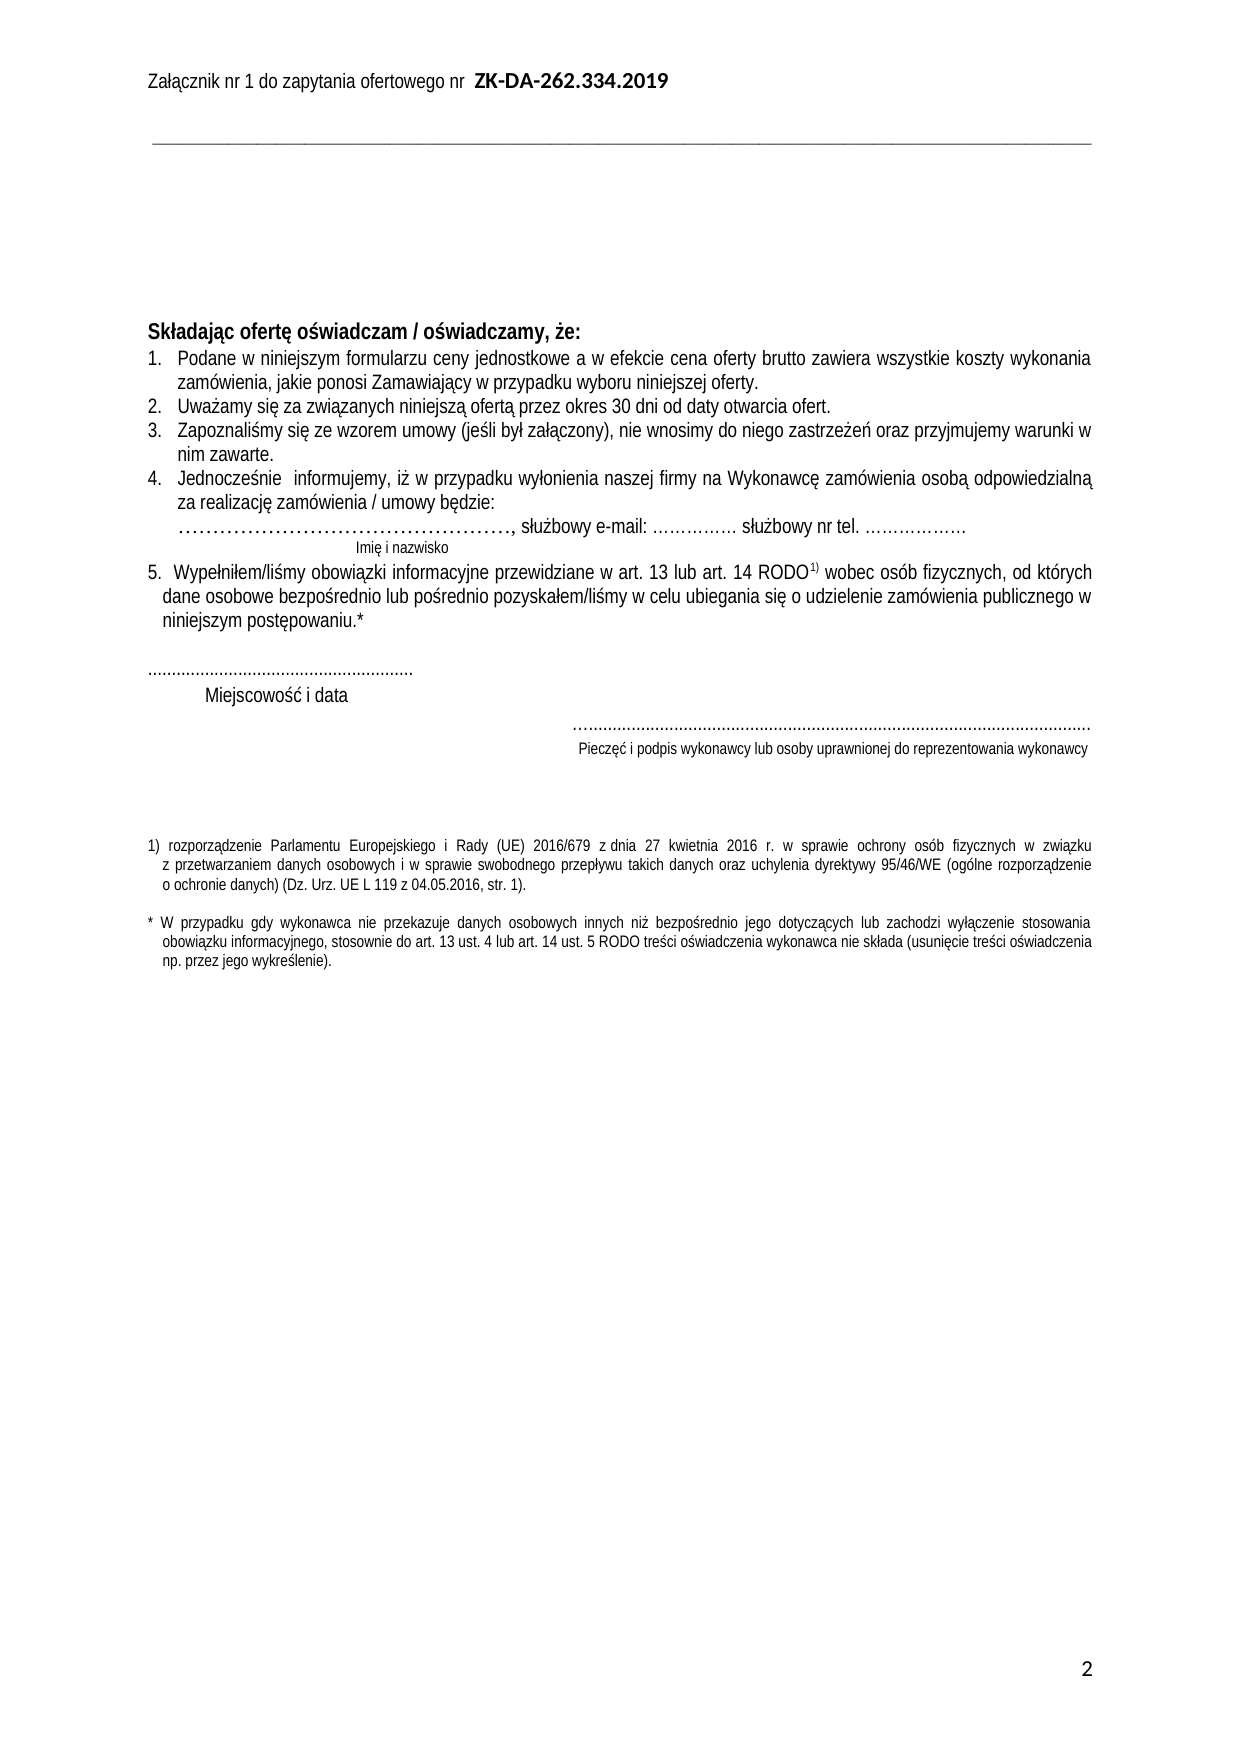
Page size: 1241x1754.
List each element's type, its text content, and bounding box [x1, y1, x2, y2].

text ….......................................................................................................... [148, 711, 1093, 735]
list Uważamy się za związanych niniejszą ofertą przez okres 30 dni od daty otwarcia ofert. [148, 394, 1093, 418]
list Jednocześnie informujemy, iż w przypadku wyłonienia naszej firmy na Wykonawcę zamówienia osobą odpowiedzialną za realizację zamówienia / umowy będzie: [148, 466, 1093, 514]
list …………………………………………, służbowy e-mail: …………… służbowy nr tel. ……………… [177, 514, 1093, 538]
text 1) rozporządzenie Parlamentu Europejskiego i Rady (UE) 2016/679 z dnia 27 kwietnia 2016 r. w sprawie ochrony osób fizycznych w związku z przetwarzaniem danych osobowych i w sprawie swobodnego przepływu takich danych oraz uchylenia dyrektywy 95/46/WE (ogólne rozporządzenie o ochronie danych) (Dz. Urz. UE L 119 z 04.05.2016, str. 1). [148, 836, 1093, 893]
text ........................................................ [148, 656, 1093, 680]
text Pieczęć i podpis wykonawcy lub osoby uprawnionej do reprezentowania wykonawcy [148, 738, 1093, 758]
list Zapoznaliśmy się ze wzorem umowy (jeśli był załączony), nie wnosimy do niego zastrzeżeń oraz przyjmujemy warunki w nim zawarte. [148, 418, 1093, 466]
text Miejscowość i data [148, 683, 1093, 707]
list Imię i nazwisko [227, 538, 1093, 557]
text * W przypadku gdy wykonawca nie przekazuje danych osobowych innych niż bezpośrednio jego dotyczących lub zachodzi wyłączenie stosowania obowiązku informacyjnego, stosownie do art. 13 ust. 4 lub art. 14 ust. 5 RODO treści oświadczenia wykonawca nie składa (usunięcie treści oświadczenia np. przez jego wykreślenie). [148, 913, 1093, 970]
list Podane w niniejszym formularzu ceny jednostkowe a w efekcie cena oferty brutto zawiera wszystkie koszty wykonania zamówienia, jakie ponosi Zamawiający w przypadku wyboru niniejszej oferty. [148, 346, 1093, 394]
text Składając ofertę oświadczam / oświadczamy, że: [148, 318, 1093, 344]
text 5. Wypełniłem/liśmy obowiązki informacyjne przewidziane w art. 13 lub art. 14 RODO1) wobec osób fizycznych, od których dane osobowe bezpośrednio lub pośrednio pozyskałem/liśmy w celu ubiegania się o udzielenie zamówienia publicznego w niniejszym postępowaniu.* [148, 560, 1093, 632]
